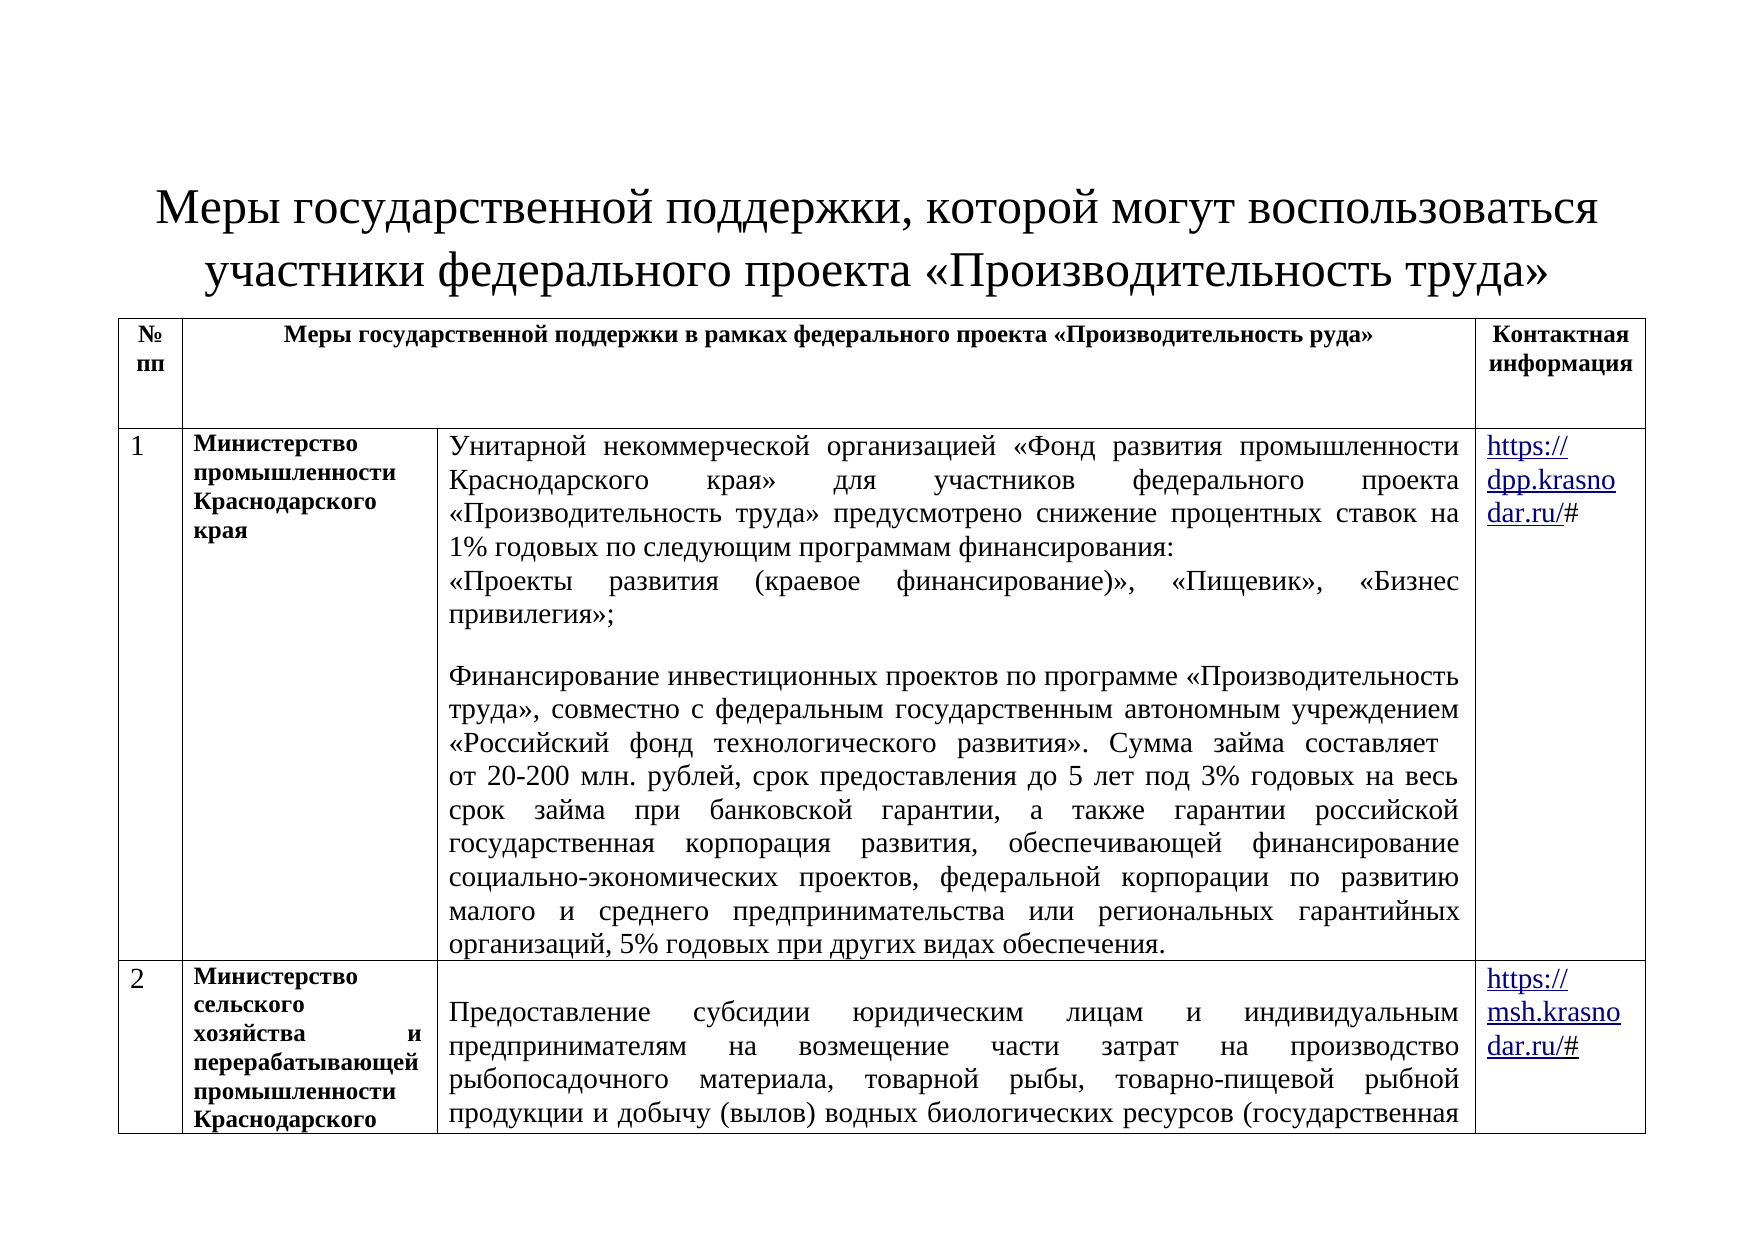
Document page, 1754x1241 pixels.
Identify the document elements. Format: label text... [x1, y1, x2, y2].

table_cell 1 [119, 429, 182, 960]
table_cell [183, 961, 437, 1133]
table_cell https://dpp.krasnodar.ru/# [1476, 429, 1645, 960]
table_header № пп [119, 319, 182, 427]
table_header Меры государственной поддержки в рамках федерального проекта «Производительность руда» [183, 319, 1475, 427]
text Меры государственной поддержки, которой могут воспользоваться участники федерального проекта «Производительность труда» [118, 177, 1636, 297]
table_cell 2 [119, 961, 182, 1133]
table_cell Унитарной некоммерческой организацией «Фонд развития промышленности Краснодарского края» для участников федерального проекта «Производительность труда» предусмотрено снижение процентных ставок на 1% годовых по следующим программам финансирования: «Проекты развития (краевое финансирование)», «Пищевик», «Бизнес привилегия»; Финансирование инвестиционных проектов по программе «Производительность труда», совместно с федеральным государственным автономным учреждением «Российский фонд технологического развития». Сумма займа составляет от 20-200 млн. рублей, срок предоставления до 5 лет под 3% годовых на весь срок займа при банковской гарантии, а также гарантии российской государственная корпорация развития, обеспечивающей финансирование социально-экономических проектов, федеральной корпорации по развитию малого и среднего предпринимательства или региональных гарантийных организаций, 5% годовых при других видах обеспечения. [438, 429, 1475, 960]
table_cell Министерство промышленности Краснодарского края [183, 429, 437, 960]
table_header Контактная информация [1476, 319, 1645, 427]
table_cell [438, 961, 1475, 1133]
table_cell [1476, 961, 1645, 1133]
